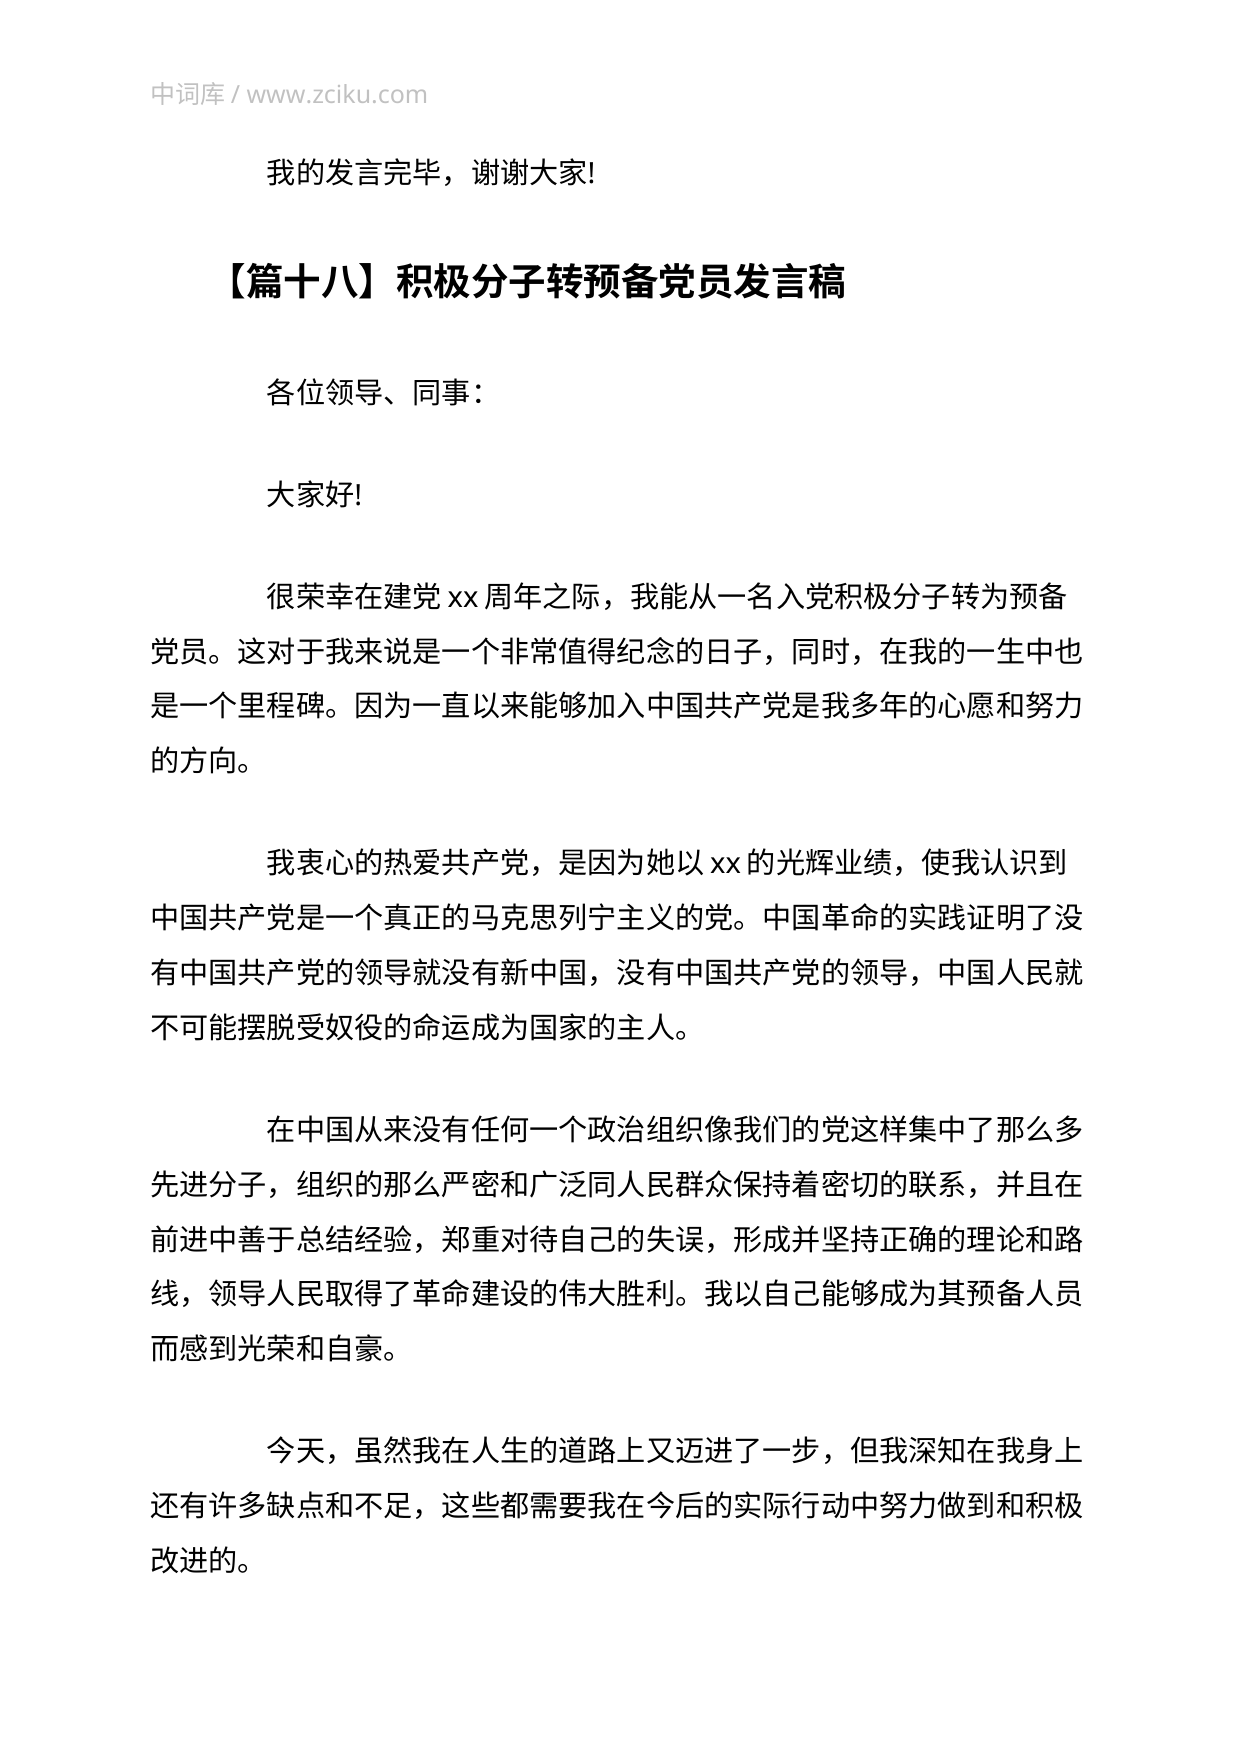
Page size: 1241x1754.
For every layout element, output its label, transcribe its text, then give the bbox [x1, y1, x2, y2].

text 今天，虽然我在人生的道路上又迈进了一步，但我深知在我身上还有许多缺点和不足，这些都需要我在今后的实际行动中努力做到和积极改进的。 [150, 1428, 1090, 1580]
text 【篇十八】积极分子转预备党员发言稿 [150, 252, 1090, 306]
text 我衷心的热爱共产党，是因为她以xx的光辉业绩，使我认识到中国共产党是一个真正的马克思列宁主义的党。中国革命的实践证明了没有中国共产党的领导就没有新中国，没有中国共产党的领导，中国人民就不可能摆脱受奴役的命运成为国家的主人。 [150, 840, 1090, 1047]
text 我的发言完毕，谢谢大家! [150, 150, 1090, 192]
text 在中国从来没有任何一个政治组织像我们的党这样集中了那么多先进分子，组织的那么严密和广泛同人民群众保持着密切的联系，并且在前进中善于总结经验，郑重对待自己的失误，形成并坚持正确的理论和路线，领导人民取得了革命建设的伟大胜利。我以自己能够成为其预备人员而感到光荣和自豪。 [150, 1106, 1090, 1368]
text 很荣幸在建党xx周年之际，我能从一名入党积极分子转为预备党员。这对于我来说是一个非常值得纪念的日子，同时，在我的一生中也是一个里程碑。因为一直以来能够加入中国共产党是我多年的心愿和努力的方向。 [150, 573, 1090, 780]
text 大家好! [150, 471, 1090, 513]
text 各位领导、同事： [150, 369, 1090, 412]
